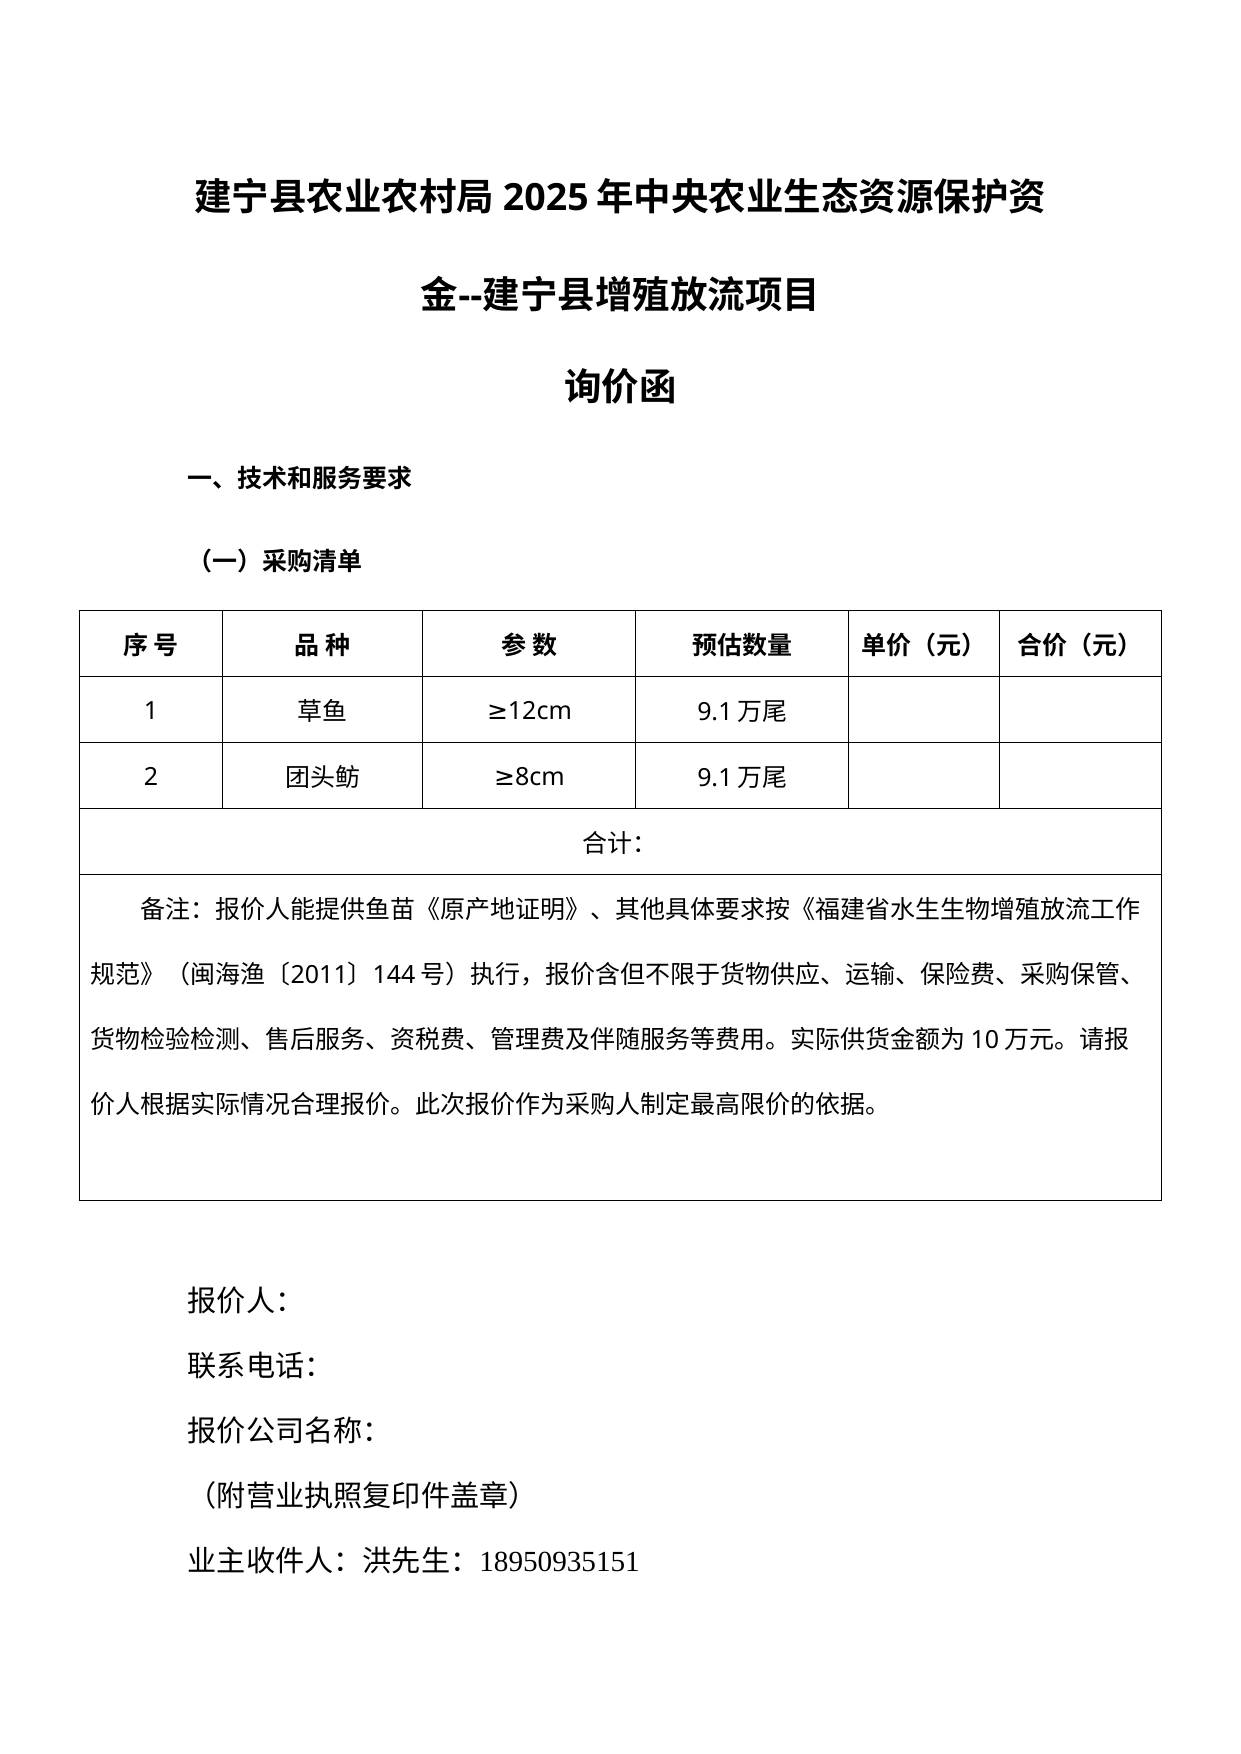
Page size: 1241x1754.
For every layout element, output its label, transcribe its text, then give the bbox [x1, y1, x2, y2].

list 建宁县农业农村局 2025年中央农业生态资源保护资金--建宁县增殖放流项目 [187, 162, 1053, 324]
table_cell [849, 677, 999, 742]
table_cell 9.1万尾 [636, 743, 848, 808]
text 报价公司名称： [187, 1396, 1053, 1461]
table_cell 团头鲂 [223, 743, 422, 808]
list 采购清单 [187, 527, 1053, 592]
table_cell [1000, 677, 1161, 742]
list 询价函 [187, 352, 1053, 417]
table_cell 合计： [80, 809, 1161, 874]
text （附营业执照复印件盖章） [187, 1461, 1053, 1526]
table_cell ≥12cm [423, 677, 635, 742]
table_cell 1 [80, 677, 222, 742]
table_cell 草鱼 [223, 677, 422, 742]
text 报价人： [187, 1266, 1053, 1331]
table_header 预估数量 [636, 611, 848, 676]
table_header 序 号 [80, 611, 222, 676]
table_header 参 数 [423, 611, 635, 676]
list 技术和服务要求 [187, 444, 1053, 509]
table_cell [849, 743, 999, 808]
table_cell 2 [80, 743, 222, 808]
table_cell 9.1万尾 [636, 677, 848, 742]
text 业主收件人：洪先生：18950935151 [187, 1526, 1053, 1591]
text 联系电话： [187, 1331, 1053, 1396]
table_cell ≥8cm [423, 743, 635, 808]
table_cell 备注：报价人能提供鱼苗《原产地证明》、其他具体要求按《福建省水生生物增殖放流工作规范》（闽海渔〔2011〕144号）执行，报价含但不限于货物供应、运输、保险费、采购保管、货物检验检测、售后服务、资税费、管理费及伴随服务等费用。实际供货金额为10万元。请报价人根据实际情况合理报价。此次报价作为采购人制定最高限价的依据。 [80, 875, 1161, 1200]
table_header 单价（元） [849, 611, 999, 676]
table_cell [1000, 743, 1161, 808]
table_header 合价（元） [1000, 611, 1161, 676]
table_header 品 种 [223, 611, 422, 676]
